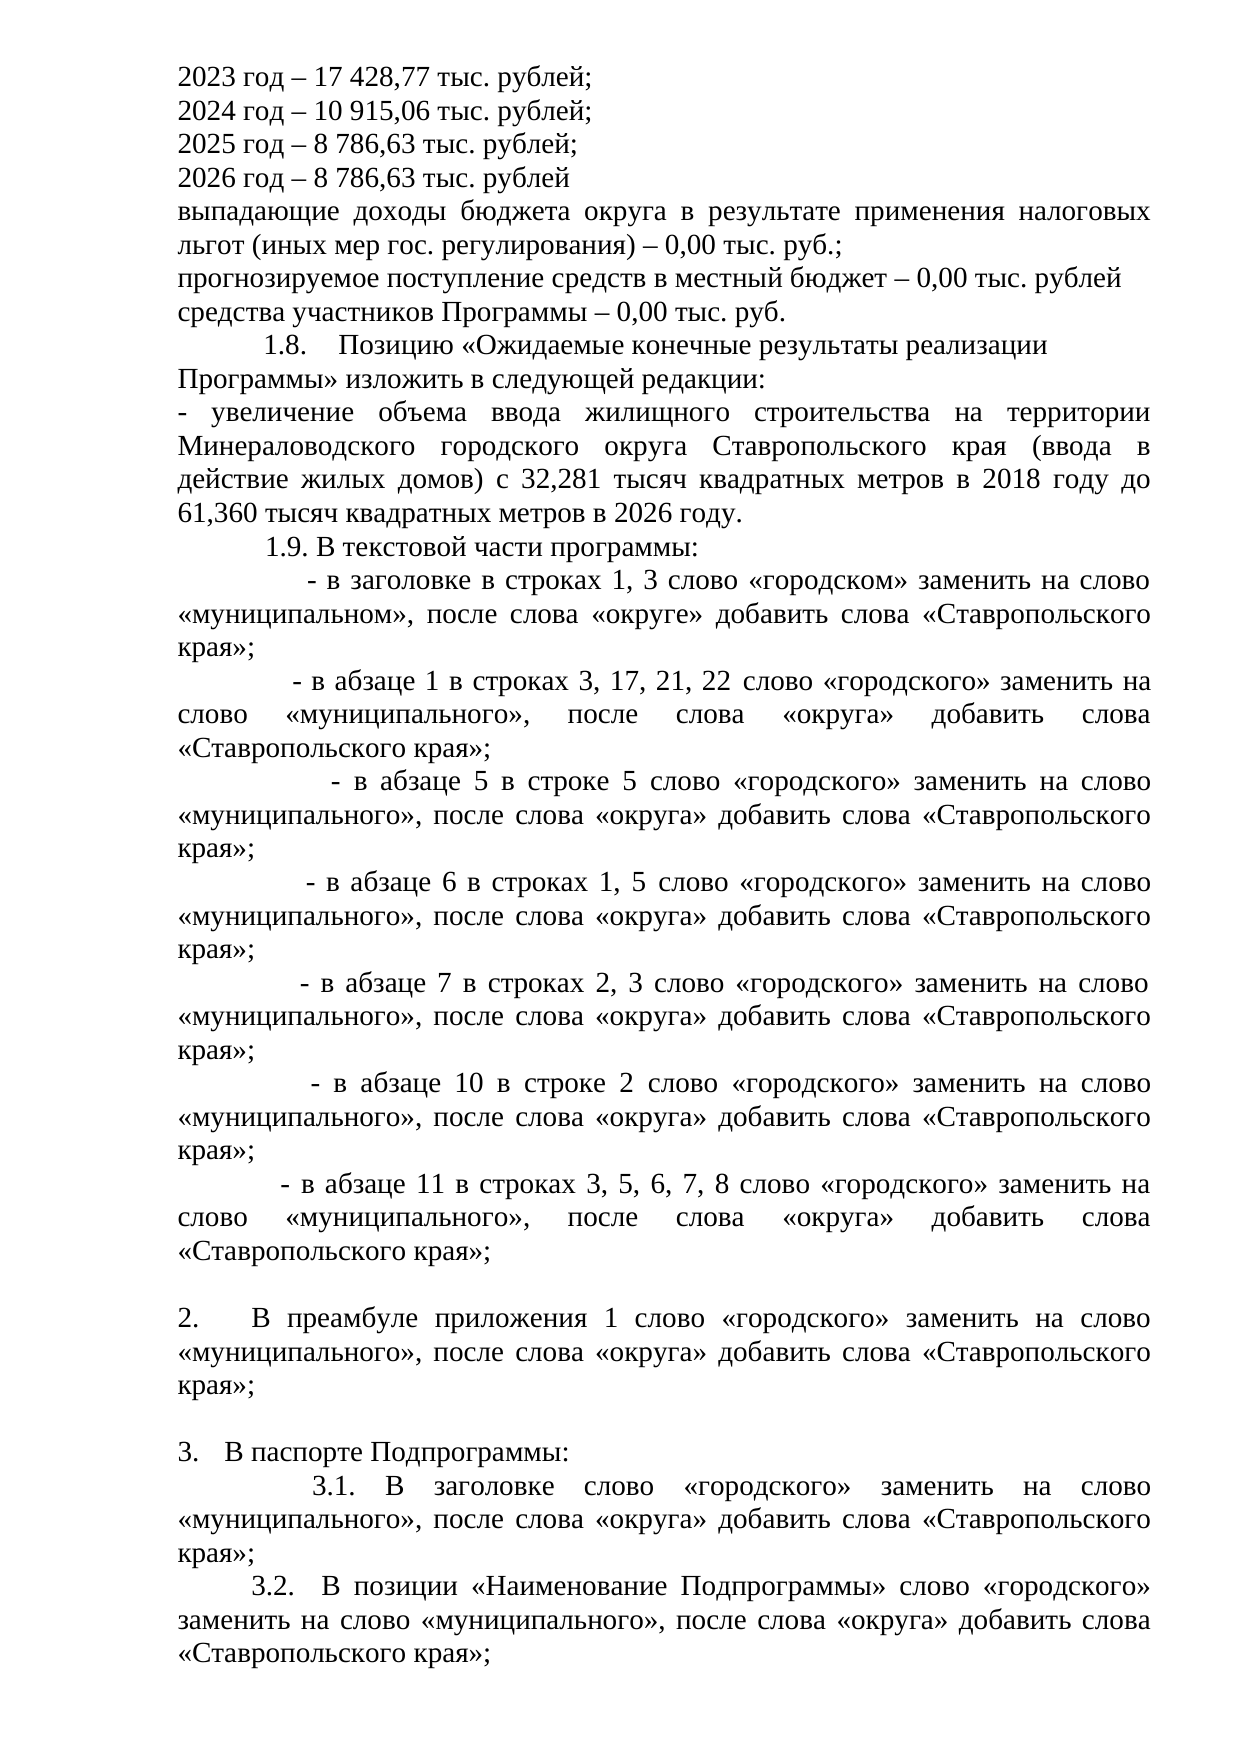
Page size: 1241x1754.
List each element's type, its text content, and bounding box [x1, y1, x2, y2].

text средства участников Программы – 0,00 тыс. руб. [177, 294, 1152, 327]
text 3.2. В позиции «Наименование Подпрограммы» слово «городского» заменить на слово «муниципального», после слова «округа» добавить слова «Ставропольского края»; [177, 1568, 1152, 1669]
text 2025 год – 8 786,63 тыс. рублей; [177, 126, 1152, 160]
text 2023 год – 17 428,77 тыс. рублей; [177, 59, 1152, 93]
text 2026 год – 8 786,63 тыс. рублей [177, 160, 1152, 193]
list Программы» изложить в следующей редакции: [177, 361, 1152, 394]
text - в абзаце 11 в строках 3, 5, 6, 7, 8 слово «городского» заменить на слово «муниципального», после слова «округа» добавить слова «Ставропольского края»; [177, 1166, 1152, 1267]
text - в абзаце 1 в строках 3, 17, 21, 22 слово «городского» заменить на слово «муниципального», после слова «округа» добавить слова «Ставропольского края»; [177, 663, 1152, 763]
text - в абзаце 10 в строке 2 слово «городского» заменить на слово «муниципального», после слова «округа» добавить слова «Ставропольского края»; [177, 1065, 1152, 1166]
text - в заголовке в строках 1, 3 слово «городском» заменить на слово «муниципальном», после слова «округе» добавить слова «Ставропольского края»; [177, 562, 1152, 663]
text - в абзаце 7 в строках 2, 3 слово «городского» заменить на слово «муниципального», после слова «округа» добавить слова «Ставропольского края»; [177, 965, 1152, 1065]
text - в абзаце 6 в строках 1, 5 слово «городского» заменить на слово «муниципального», после слова «округа» добавить слова «Ставропольского края»; [177, 864, 1152, 965]
list В преамбуле приложения 1 слово «городского» заменить на слово «муниципального», после слова «округа» добавить слова «Ставропольского края»; [177, 1300, 1152, 1401]
text 2024 год – 10 915,06 тыс. рублей; [177, 93, 1152, 126]
list В паспорте Подпрограммы: [177, 1434, 1152, 1468]
list 3.1. В заголовке слово «городского» заменить на слово «муниципального», после слова «округа» добавить слова «Ставропольского края»; [177, 1468, 1152, 1568]
text выпадающие доходы бюджета округа в результате применения налоговых льгот (иных мер гос. регулирования) – 0,00 тыс. руб.; [177, 193, 1152, 260]
text 1.9. В текстовой части программы: [177, 529, 1152, 562]
text - увеличение объема ввода жилищного строительства на территории Минераловодского городского округа Ставропольского края (ввода в действие жилых домов) с 32,281 тысяч квадратных метров в 2018 году до 61,360 тысяч квадратных метров в 2026 году. [177, 394, 1152, 529]
list Позицию «Ожидаемые конечные результаты реализации [263, 327, 1152, 361]
text прогнозируемое поступление средств в местный бюджет – 0,00 тыс. рублей [177, 260, 1152, 294]
text - в абзаце 5 в строке 5 слово «городского» заменить на слово «муниципального», после слова «округа» добавить слова «Ставропольского края»; [177, 763, 1152, 864]
